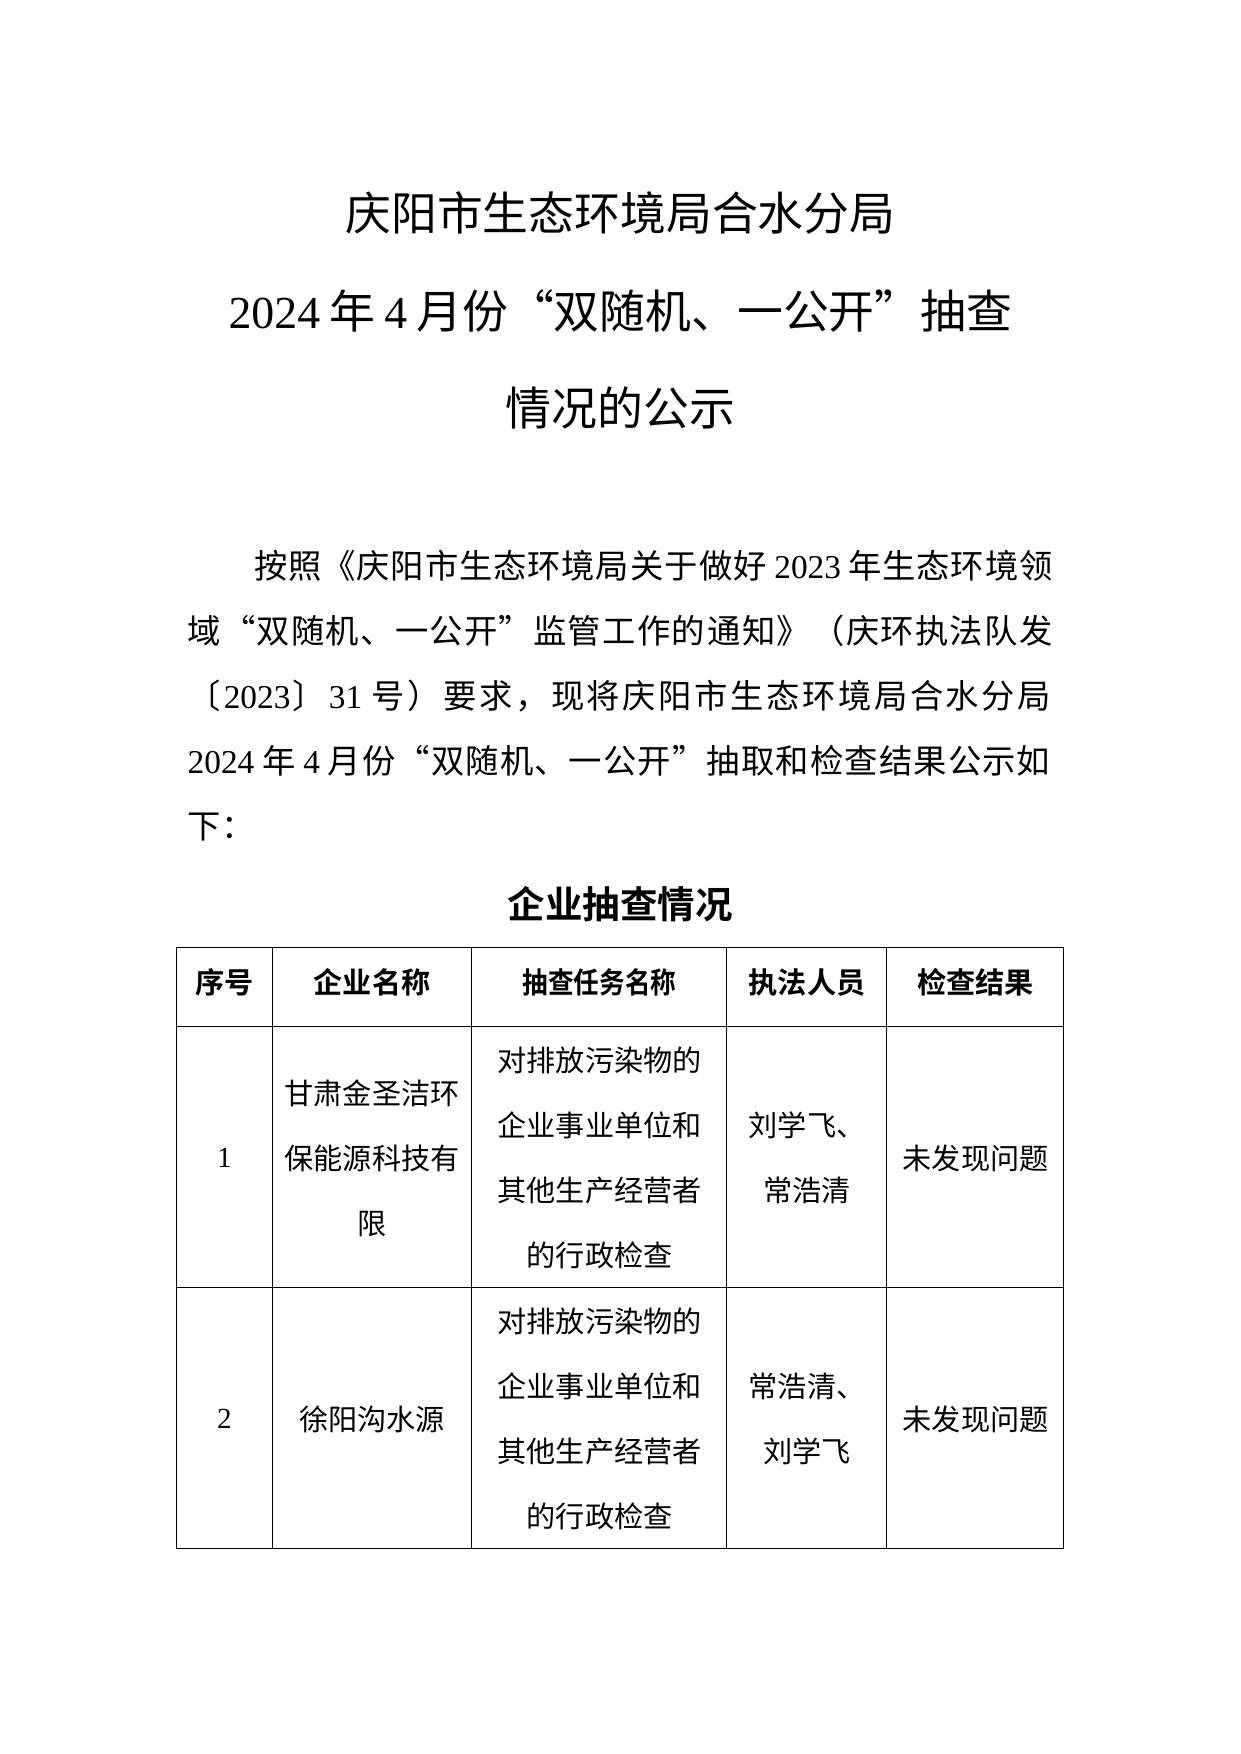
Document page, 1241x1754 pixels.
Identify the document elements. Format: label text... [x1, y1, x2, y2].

table_cell 对排放污染物的企业事业单位和其他生产经营者的行政检查 [472, 1027, 726, 1287]
table_header 企业名称 [273, 948, 471, 1026]
table_header 抽查任务名称 [472, 948, 726, 1026]
table_cell 甘肃金圣洁环保能源科技有限 [273, 1027, 471, 1287]
table_header 执法人员 [727, 948, 886, 1026]
table_cell 对排放污染物的企业事业单位和其他生产经营者的行政检查 [472, 1288, 726, 1548]
table_cell 未发现问题 [887, 1288, 1063, 1548]
text 2024年4月份“双随机、一公开”抽查 [187, 259, 1053, 357]
text 庆阳市生态环境局合水分局 [187, 162, 1053, 259]
table_cell 2 [177, 1288, 272, 1548]
table_cell 徐阳沟水源 [273, 1288, 471, 1548]
text 按照《庆阳市生态环境局关于做好2023年生态环境领域“双随机、一公开”监管工作的通知》（庆环执法队发〔2023〕31号）要求，现将庆阳市生态环境局合水分局2024年4月份“双随机、一公开”抽取和检查结果公示如下： [187, 532, 1053, 857]
table_header 检查结果 [887, 948, 1063, 1026]
text 企业抽查情况 [187, 869, 1053, 934]
text 情况的公示 [187, 357, 1053, 454]
table_cell 刘学飞、常浩清 [727, 1027, 886, 1287]
table_cell 未发现问题 [887, 1027, 1063, 1287]
table_cell 常浩清、刘学飞 [727, 1288, 886, 1548]
table_header 序号 [177, 948, 272, 1026]
table_cell 1 [177, 1027, 272, 1287]
